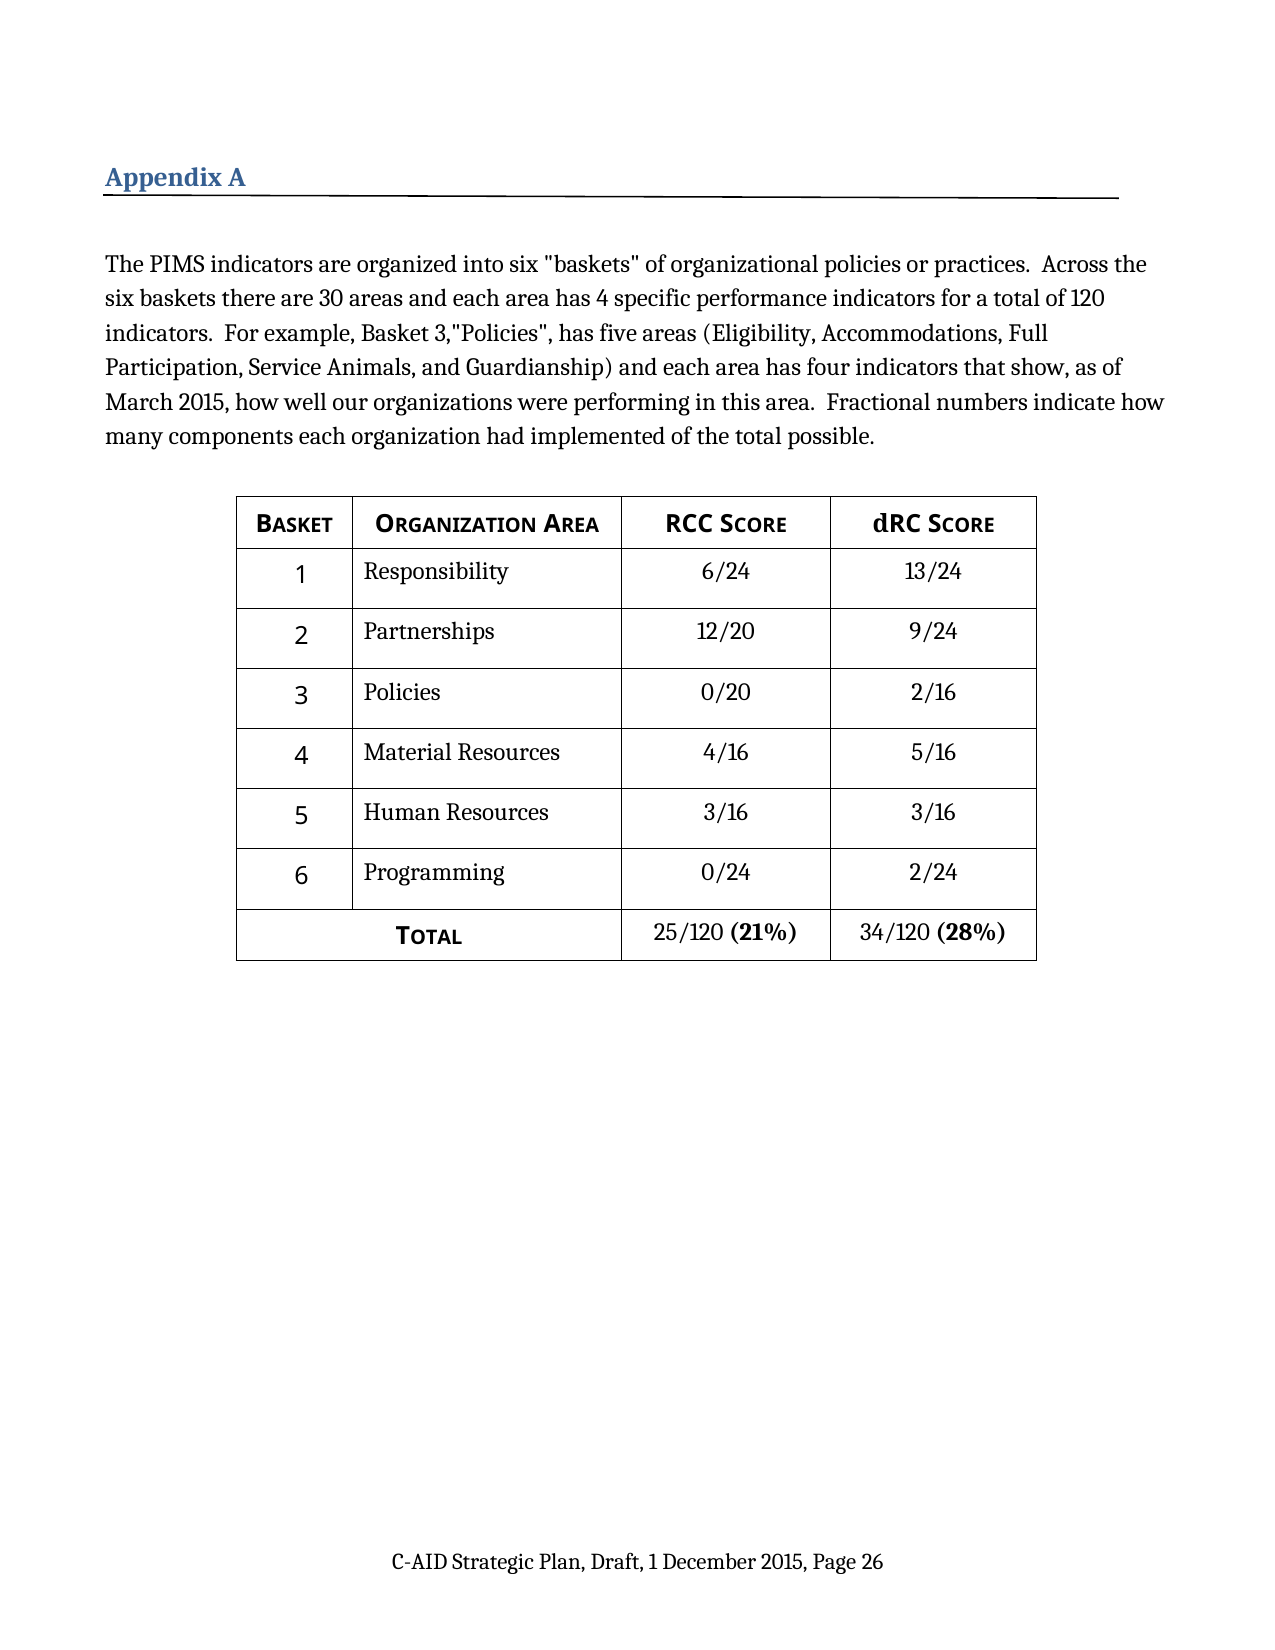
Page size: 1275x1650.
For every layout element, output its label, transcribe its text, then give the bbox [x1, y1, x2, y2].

table_cell 4/16 [622, 729, 830, 788]
table_cell 34/120 (28%) [831, 910, 1036, 960]
table_cell 2/24 [831, 849, 1036, 908]
table_cell 25/120 (21%) [622, 910, 830, 960]
table_cell 1 [237, 549, 352, 608]
table_cell 6/24 [622, 549, 830, 608]
table_cell 5 [237, 789, 352, 848]
table_cell Partnerships [353, 609, 621, 668]
table_header dRC Score [831, 497, 1036, 548]
table_cell Human Resources [353, 789, 621, 848]
table_cell 0/24 [622, 849, 830, 908]
table_cell 3/16 [831, 789, 1036, 848]
table_cell 3/16 [622, 789, 830, 848]
table_cell Programming [353, 849, 621, 908]
table_cell Total [237, 910, 621, 960]
table_cell Responsibility [353, 549, 621, 608]
table_cell 13/24 [831, 549, 1036, 608]
table_cell Policies [353, 669, 621, 728]
table_cell 4 [237, 729, 352, 788]
table_cell 6 [237, 849, 352, 908]
table_cell 2 [237, 609, 352, 668]
table_cell 3 [237, 669, 352, 728]
table_cell 2/16 [831, 669, 1036, 728]
table_cell 12/20 [622, 609, 830, 668]
subtitle Appendix A [105, 162, 1170, 194]
table_cell 0/20 [622, 669, 830, 728]
text The PIMS indicators are organized into six "baskets" of organizational policies or practices. Across the six baskets there are 30 areas and each area has 4 specific performance indicators for a total of 120 indicators. For example, Basket 3,"Policies", has five areas (Eligibility, Accommodations, Full Participation, Service Animals, and Guardianship) and each area has four indicators that show, as of March 2015, how well our organizations were performing in this area. Fractional numbers indicate how many components each organization had implemented of the total possible. [105, 249, 1170, 451]
table_cell 5/16 [831, 729, 1036, 788]
table_cell 9/24 [831, 609, 1036, 668]
table_header RCC Score [622, 497, 830, 548]
table_header Organization Area [353, 497, 621, 548]
table_header Basket [237, 497, 352, 548]
table_cell Material Resources [353, 729, 621, 788]
